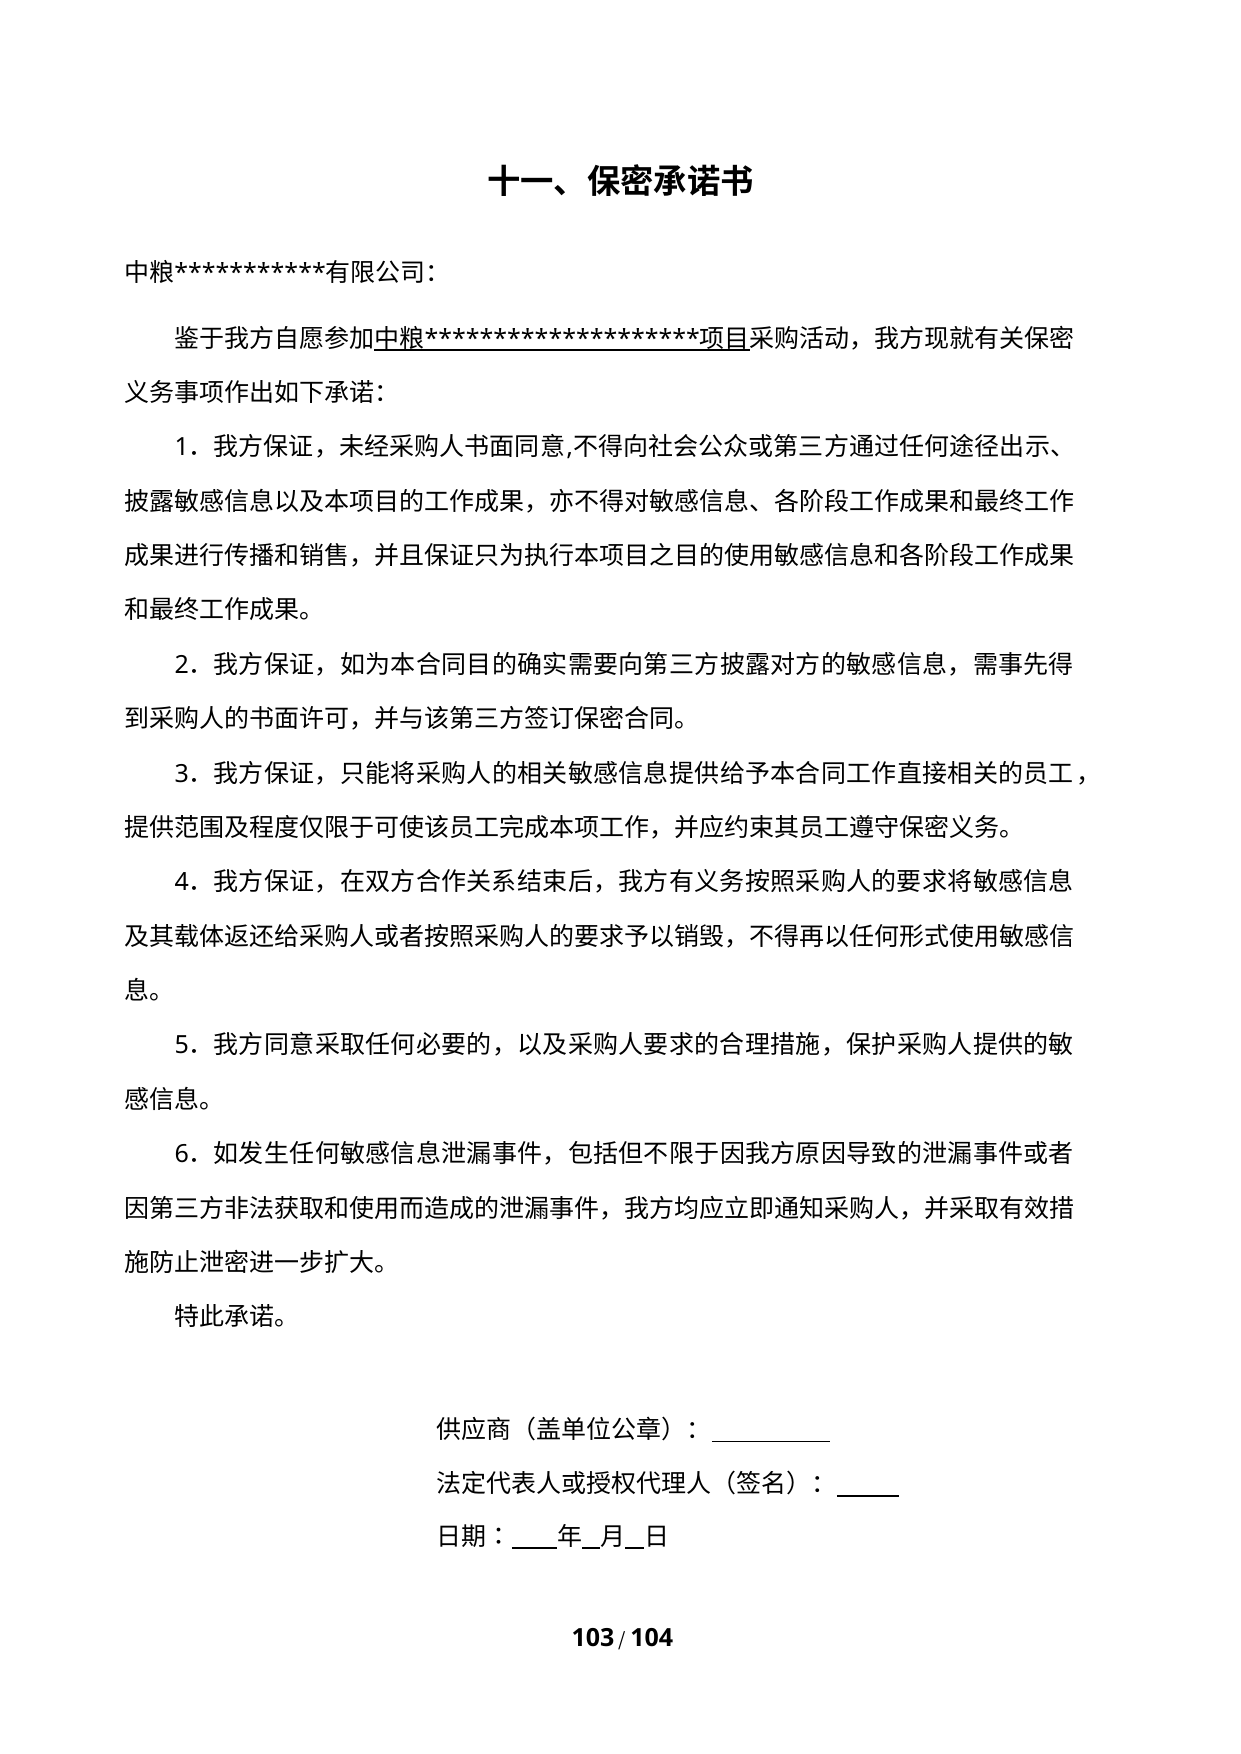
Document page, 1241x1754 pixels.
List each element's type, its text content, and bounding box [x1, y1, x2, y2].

text 鉴于我方自愿参加中粮********************项目采购活动，我方现就有关保密义务事项作出如下承诺： [124, 318, 1076, 409]
list 如发生任何敏感信息泄漏事件，包括但不限于因我方原因导致的泄漏事件或者因第三方非法获取和使用而造成的泄漏事件，我方均应立即通知采购人，并采取有效措施防止泄密进一步扩大。 [124, 1134, 1077, 1279]
text 法定代表人或授权代理人（签名）： [124, 1464, 1116, 1500]
list 我方保证，在双方合作关系结束后，我方有义务按照采购人的要求将敏感信息及其载体返还给采购人或者按照采购人的要求予以销毁，不得再以任何形式使用敏感信息。 [124, 862, 1077, 1007]
list 我方保证，未经采购人书面同意,不得向社会公众或第三方通过任何途径出示、披露敏感信息以及本项目的工作成果，亦不得对敏感信息、各阶段工作成果和最终工作成果进行传播和销售，并且保证只为执行本项目之目的使用敏感信息和各阶段工作成果和最终工作成果。 [124, 427, 1077, 626]
text 中粮***********有限公司： [124, 235, 1116, 293]
subtitle 十一、保密承诺书 [124, 155, 1116, 203]
list 我方保证，只能将采购人的相关敏感信息提供给予本合同工作直接相关的员工，提供范围及程度仅限于可使该员工完成本项工作，并应约束其员工遵守保密义务。 [124, 753, 1077, 844]
text 日期： 年 月 日 [124, 1518, 1116, 1552]
text 特此承诺。 [124, 1297, 1116, 1333]
list 我方保证，如为本合同目的确实需要向第三方披露对方的敏感信息，需事先得到采购人的书面许可，并与该第三方签订保密合同。 [124, 644, 1077, 735]
text 供应商（盖单位公章）： [124, 1409, 1116, 1446]
list 我方同意采取任何必要的，以及采购人要求的合理措施，保护采购人提供的敏感信息。 [124, 1025, 1077, 1116]
